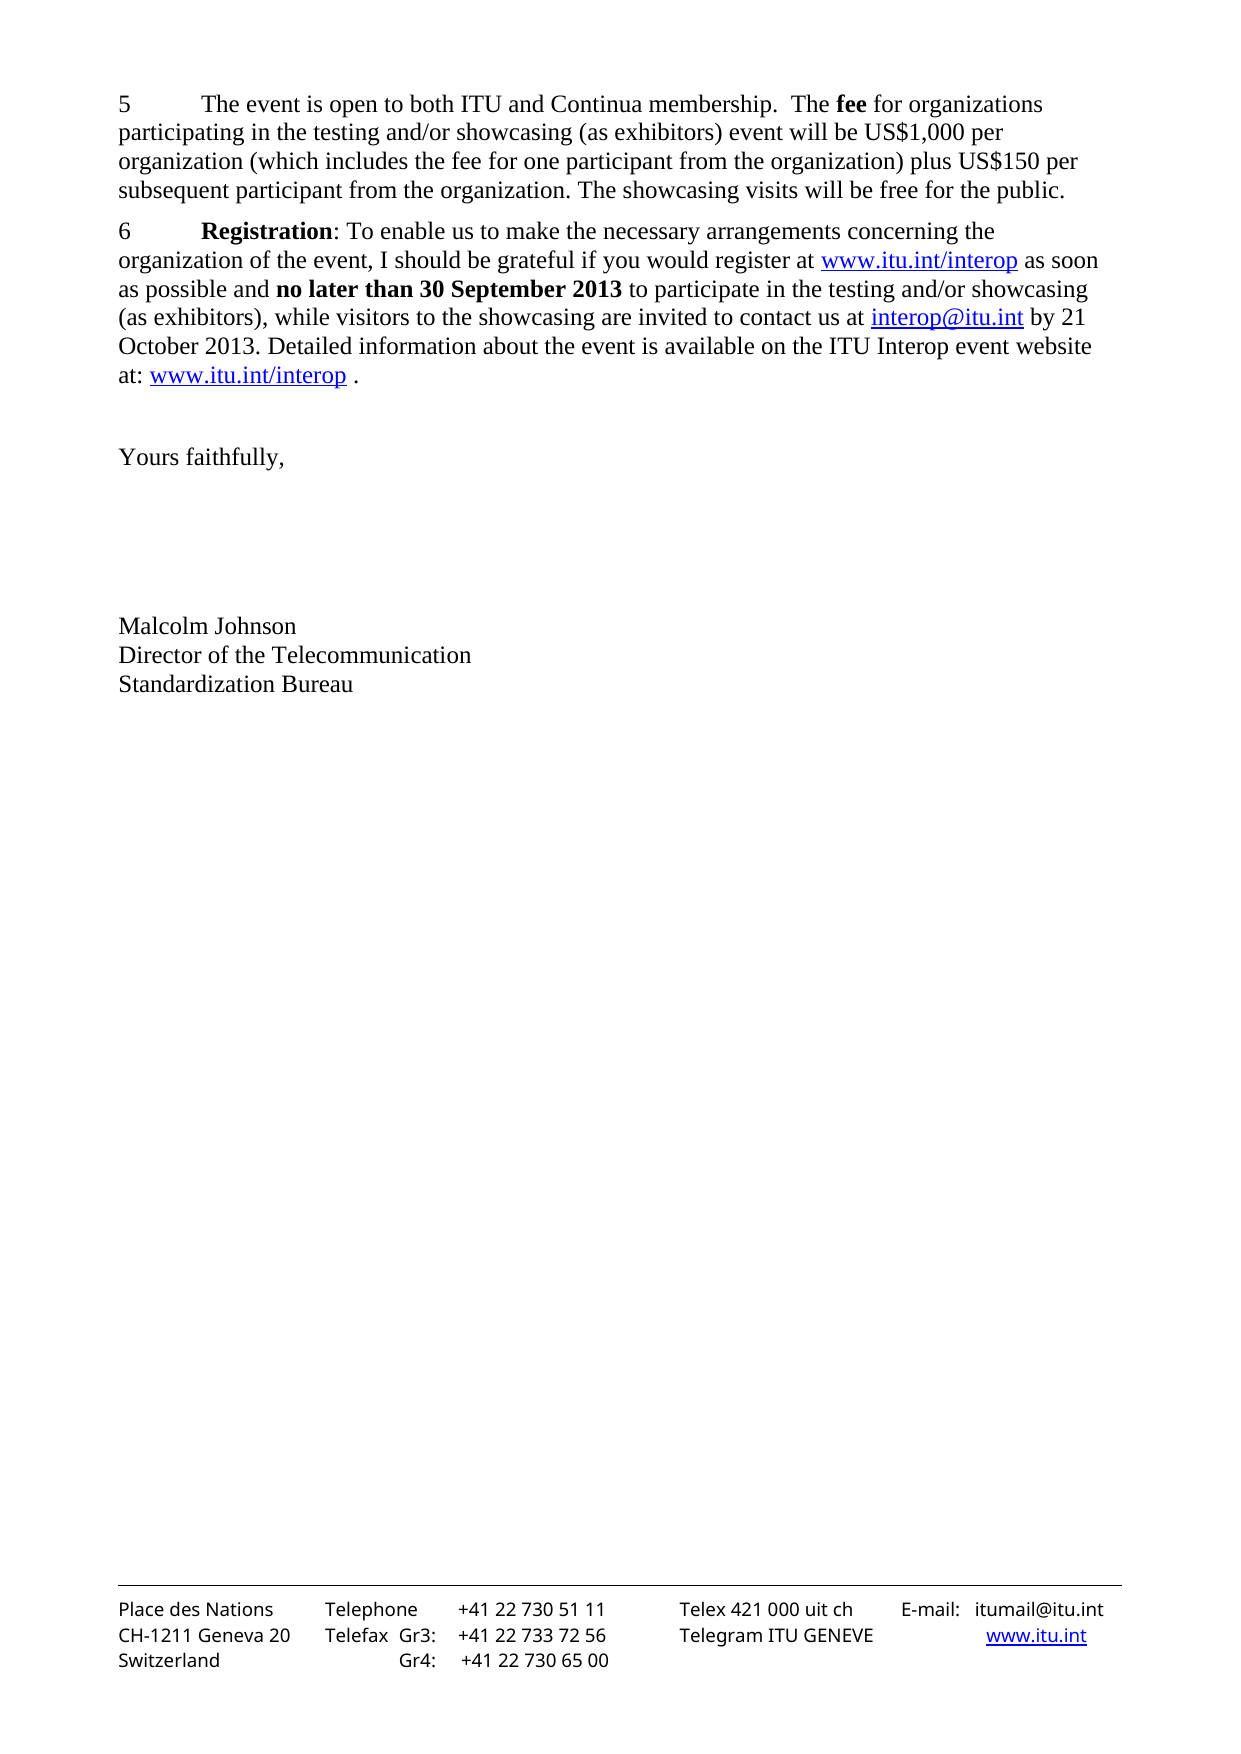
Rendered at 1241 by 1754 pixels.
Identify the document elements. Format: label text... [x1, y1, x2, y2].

text Yours faithfully, [118, 442, 1142, 471]
text 6 Registration: To enable us to make the necessary arrangements concerning the organization of the event, I should be grateful if you would register at www.itu.int/interop as soon as possible and no later than 30 September 2013 to participate in the testing and/or showcasing (as exhibitors), while visitors to the showcasing are invited to contact us at interop@itu.int by 21 October 2013. Detailed information about the event is available on the ITU Interop event website at: www.itu.int/interop . [118, 216, 1122, 389]
text Malcolm Johnson Director of the Telecommunication Standardization Bureau [118, 582, 1122, 697]
text 5 The event is open to both ITU and Continua membership. The fee for organizations participating in the testing and/or showcasing (as exhibitors) event will be US$1,000 per organization (which includes the fee for one participant from the organization) plus US$150 per subsequent participant from the organization. The showcasing visits will be free for the public. [118, 89, 1122, 204]
